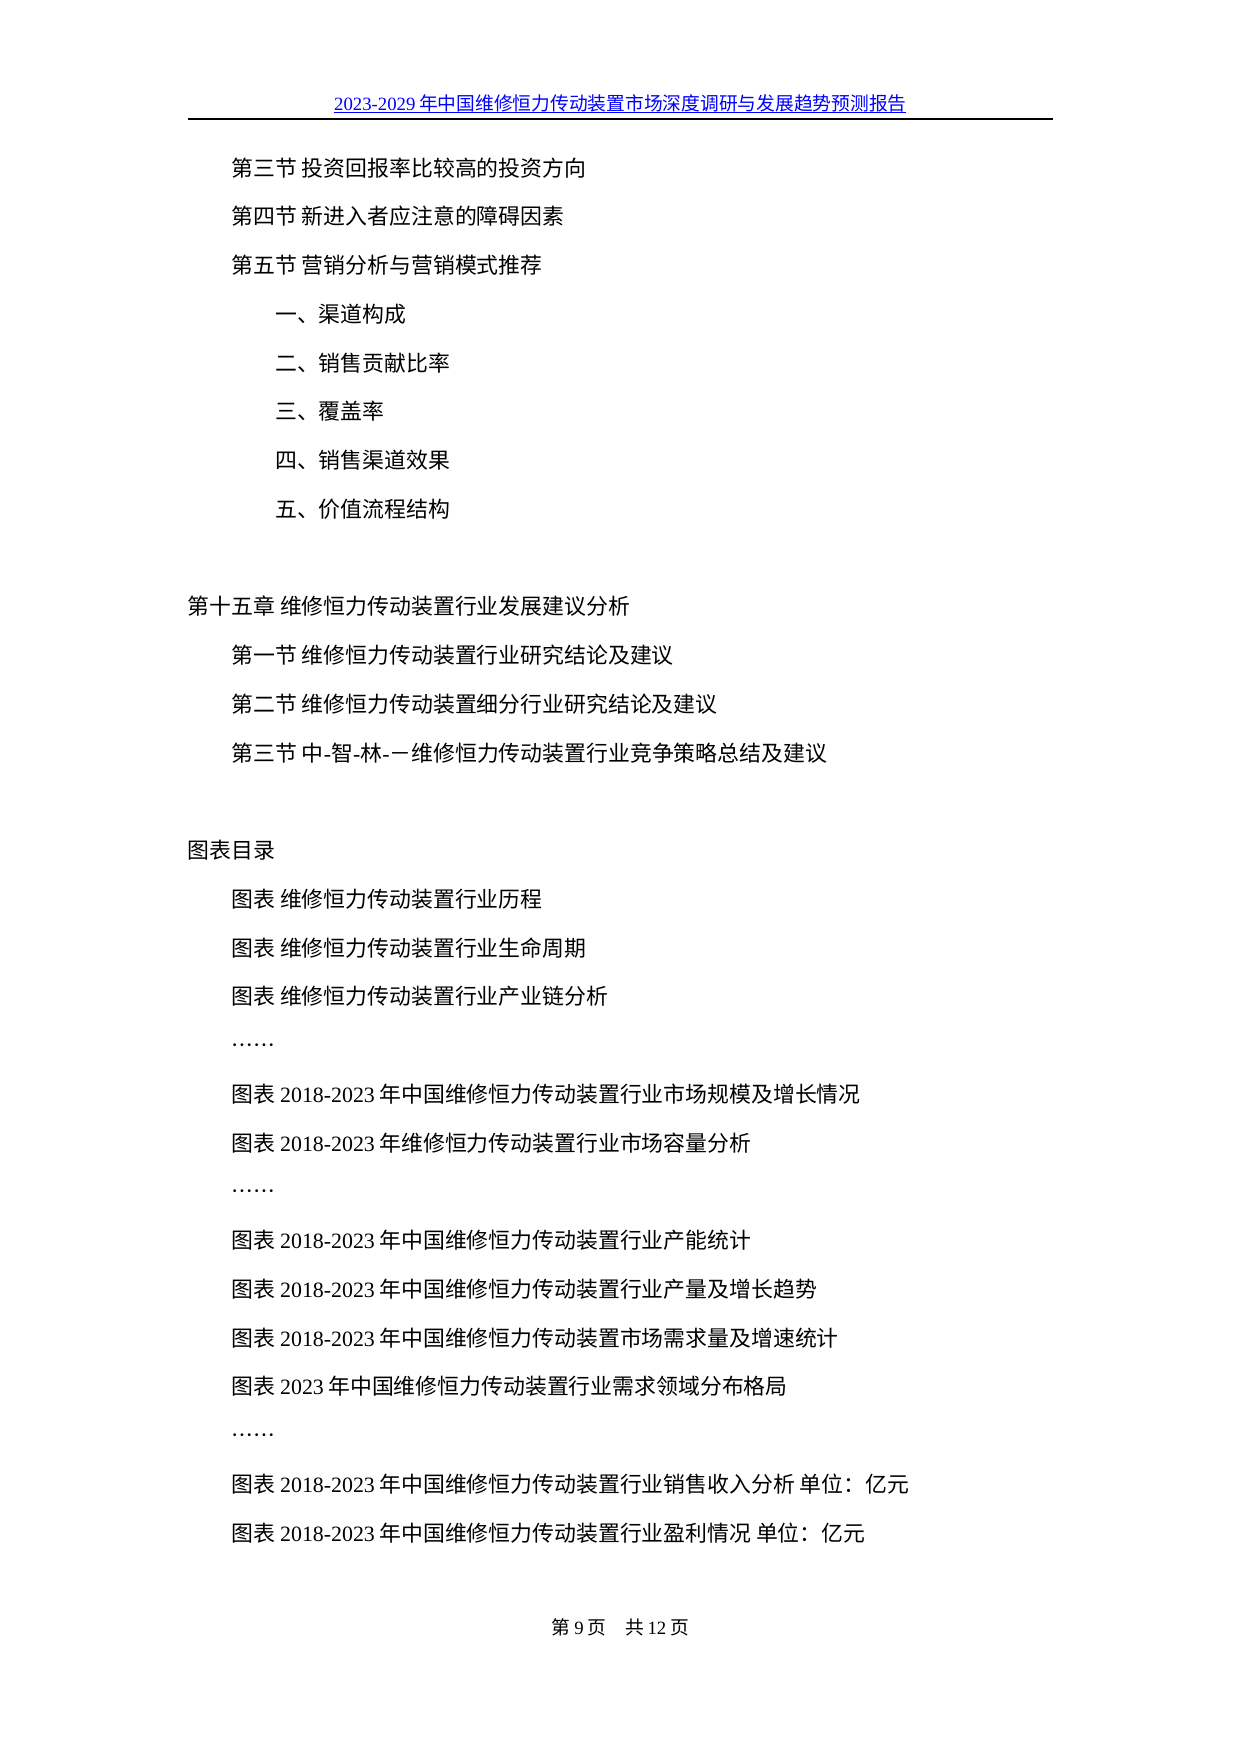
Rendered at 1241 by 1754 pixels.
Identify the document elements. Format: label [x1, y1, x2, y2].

text [187, 150, 1053, 1548]
